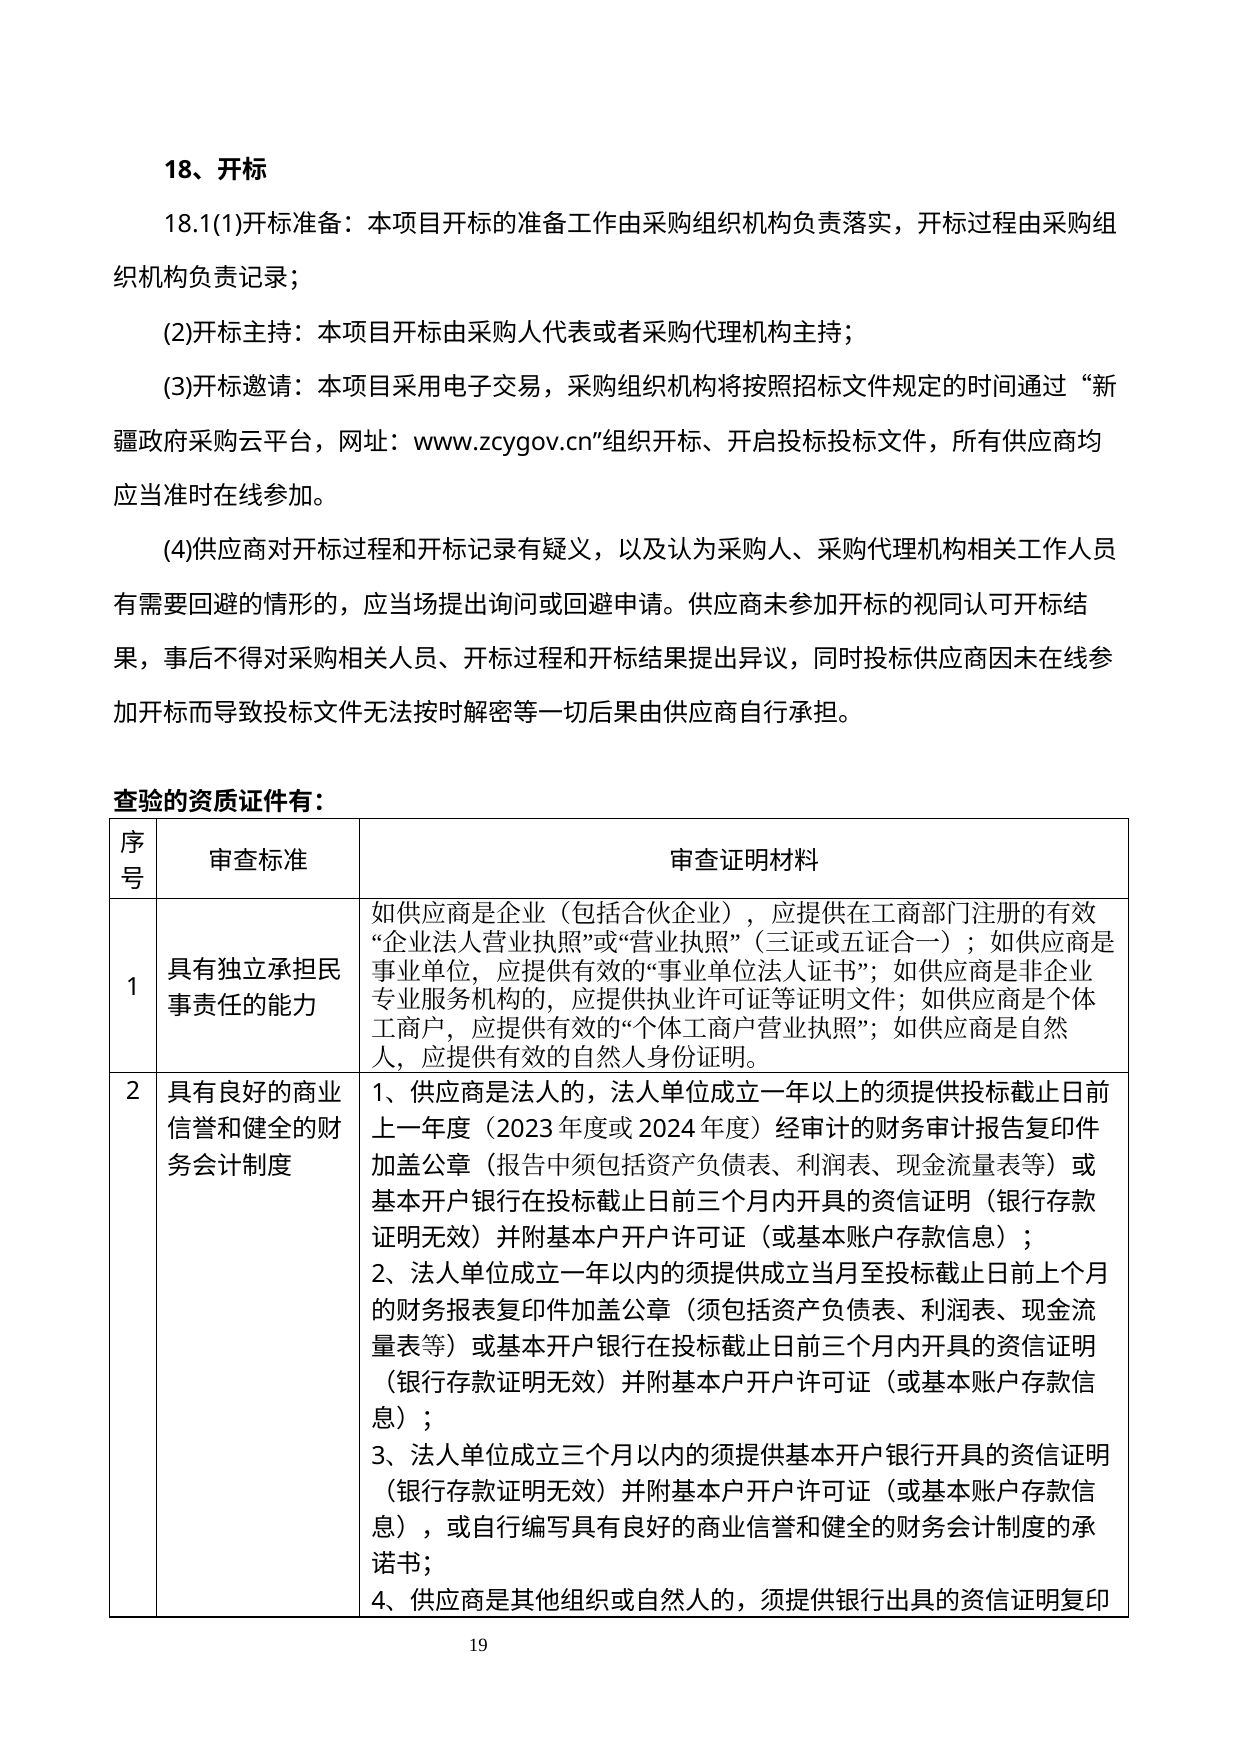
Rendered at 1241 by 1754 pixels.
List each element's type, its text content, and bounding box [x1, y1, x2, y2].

table_cell 2 [110, 1073, 156, 1616]
table_cell 具有良好的商业信誉和健全的财务会计制度 [157, 1073, 359, 1616]
table_header 审查标准 [157, 819, 359, 898]
table_cell 1 [110, 899, 156, 1072]
text (3)开标邀请：本项目采用电子交易，采购组织机构将按照招标文件规定的时间通过“新疆政府采购云平台，网址：www.zcygov.cn”组织开标、开启投标投标文件，所有供应商均应当准时在线参加。 [113, 367, 1124, 512]
text 18、开标 [113, 149, 1124, 185]
table_header 审查证明材料 [360, 819, 1128, 898]
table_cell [360, 1073, 1128, 1616]
text (2)开标主持：本项目开标由采购人代表或者采购代理机构主持； [113, 312, 1124, 348]
table_cell 具有独立承担民事责任的能力 [157, 899, 359, 1072]
text (4)供应商对开标过程和开标记录有疑义，以及认为采购人、采购代理机构相关工作人员有需要回避的情形的，应当场提出询问或回避申请。供应商未参加开标的视同认可开标结果，事后不得对采购相关人员、开标过程和开标结果提出异议，同时投标供应商因未在线参加开标而导致投标文件无法按时解密等一切后果由供应商自行承担。 [113, 530, 1124, 729]
text 查验的资质证件有： [113, 781, 1124, 817]
table_header 序号 [110, 819, 156, 898]
table_cell 如供应商是企业（包括合伙企业），应提供在工商部门注册的有效“企业法人营业执照”或“营业执照”（三证或五证合一）；如供应商是事业单位，应提供有效的“事业单位法人证书”；如供应商是非企业专业服务机构的，应提供执业许可证等证明文件；如供应商是个体工商户，应提供有效的“个体工商户营业执照”；如供应商是自然人，应提供有效的自然人身份证明。 [360, 899, 1128, 1072]
text 18.1(1)开标准备：本项目开标的准备工作由采购组织机构负责落实，开标过程由采购组织机构负责记录； [113, 203, 1124, 294]
